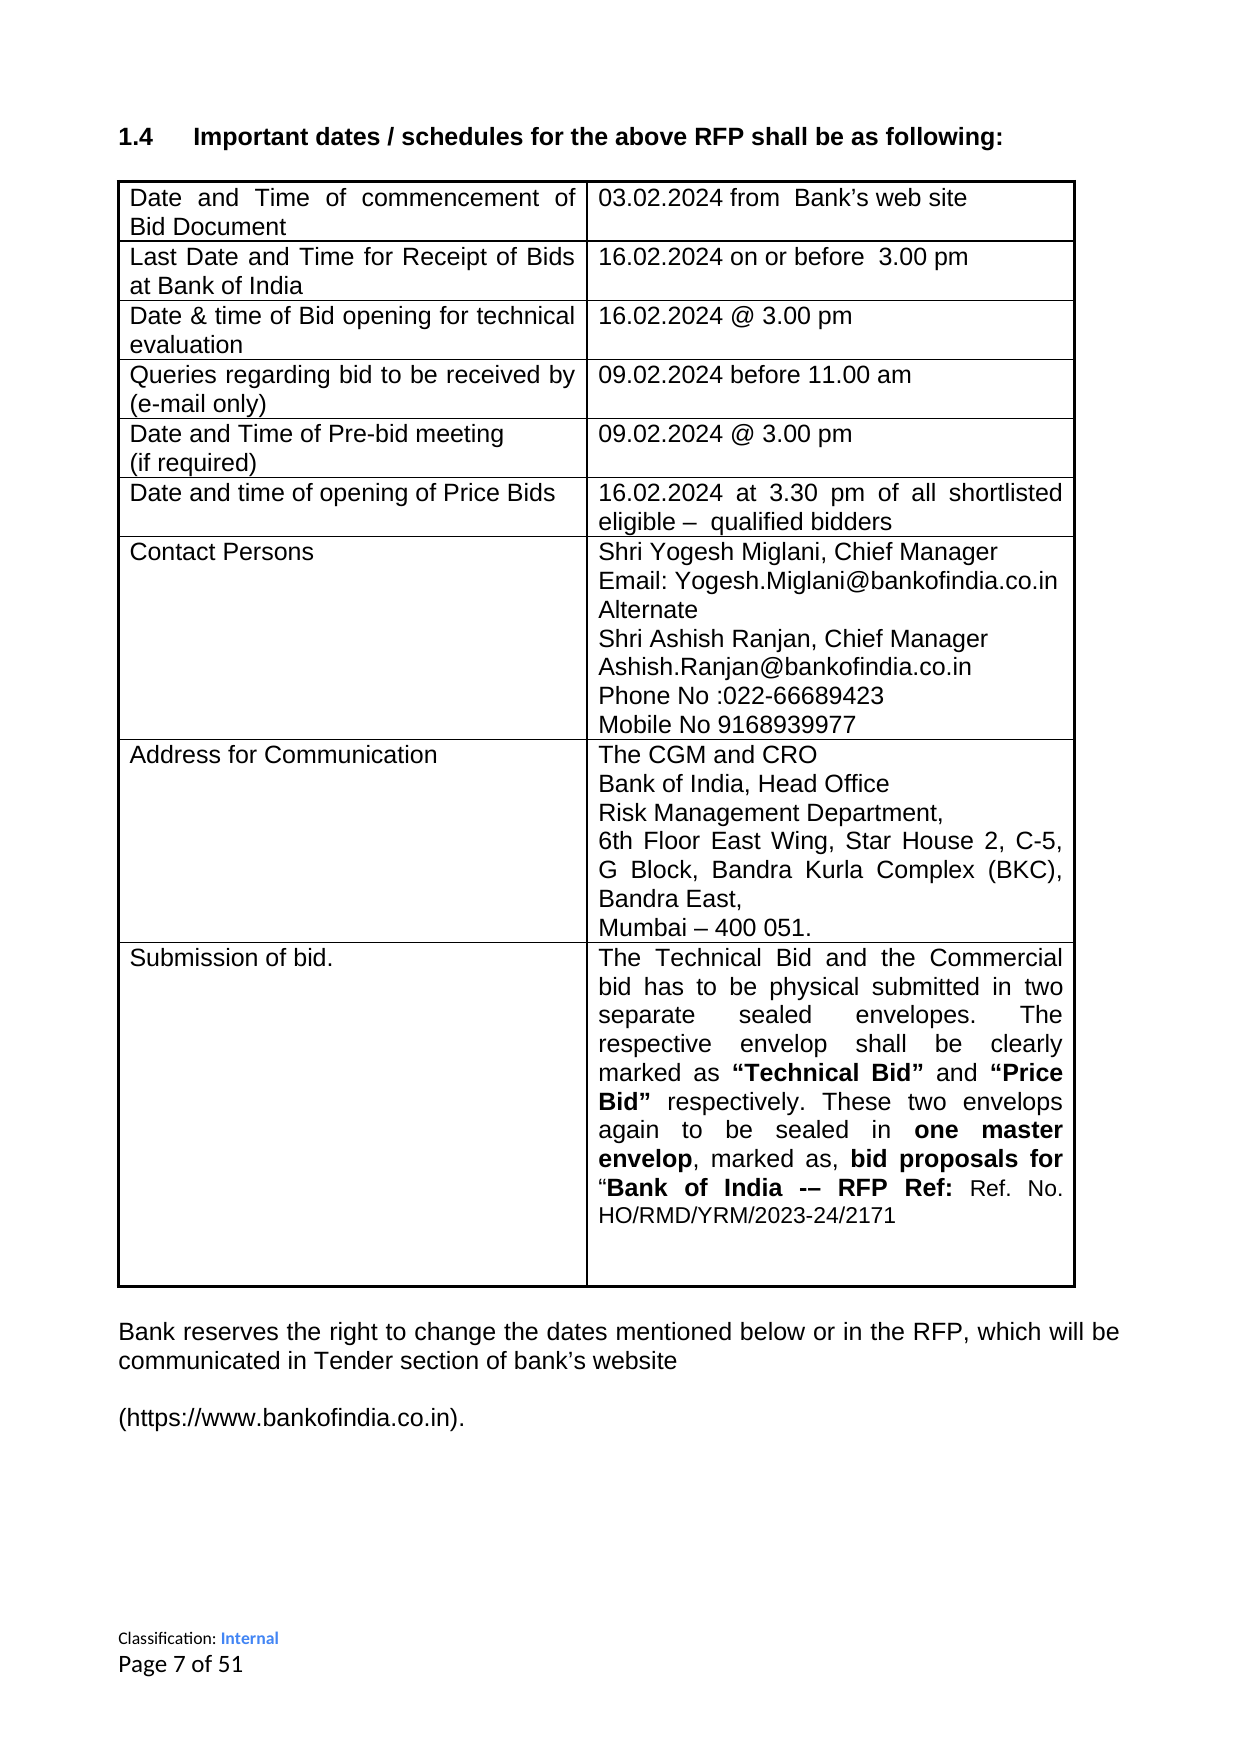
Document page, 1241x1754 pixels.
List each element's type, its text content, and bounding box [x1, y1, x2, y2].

text Bank reserves the right to change the dates mentioned below or in the RFP, which will be communicated in Tender section of bank’s website [118, 1317, 1122, 1374]
table_cell Address for Communication [120, 740, 586, 941]
text 1.4 Important dates / schedules for the above RFP shall be as following: [118, 122, 1122, 151]
table_cell Date and time of opening of Price Bids [120, 478, 586, 536]
table_header 03.02.2024 from Bank’s web site [588, 183, 1073, 240]
table_cell 16.02.2024 at 3.30 pm of all shortlisted eligible – qualified bidders [588, 478, 1073, 536]
table_cell 09.02.2024 before 11.00 am [588, 360, 1073, 418]
table_cell Date and Time of Pre-bid meeting (if required) [120, 419, 586, 477]
table_cell The Technical Bid and the Commercial bid has to be physical submitted in two separate sealed envelopes. The respective envelop shall be clearly marked as “Technical Bid” and “Price Bid” respectively. These two envelops again to be sealed in one master envelop, marked as, bid proposals for “Bank of India -– RFP Ref: Ref. No. HO/RMD/YRM/2023-24/2171 [588, 943, 1073, 1285]
table_cell The CGM and CRO Bank of India, Head Office Risk Management Department, 6th Floor East Wing, Star House 2, C-5, G Block, Bandra Kurla Complex (BKC), Bandra East, Mumbai – 400 051. [588, 740, 1073, 941]
table_header Date and Time of commencement of Bid Document [120, 183, 586, 240]
table_cell 09.02.2024 @ 3.00 pm [588, 419, 1073, 477]
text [118, 1403, 1122, 1432]
table_cell Contact Persons [120, 537, 586, 738]
table_cell 16.02.2024 on or before 3.00 pm [588, 242, 1073, 299]
table_cell Queries regarding bid to be received by (e-mail only) [120, 360, 586, 418]
table_cell 16.02.2024 @ 3.00 pm [588, 301, 1073, 358]
table_cell Shri Yogesh Miglani, Chief Manager Email: Yogesh.Miglani@bankofindia.co.in Alternate Shri Ashish Ranjan, Chief Manager Ashish.Ranjan@bankofindia.co.in Phone No :022-66689423 Mobile No 9168939977 [588, 537, 1073, 738]
table_cell Last Date and Time for Receipt of Bids at Bank of India [120, 242, 586, 299]
table_cell Date & time of Bid opening for technical evaluation [120, 301, 586, 358]
table_cell Submission of bid. [120, 943, 586, 1285]
